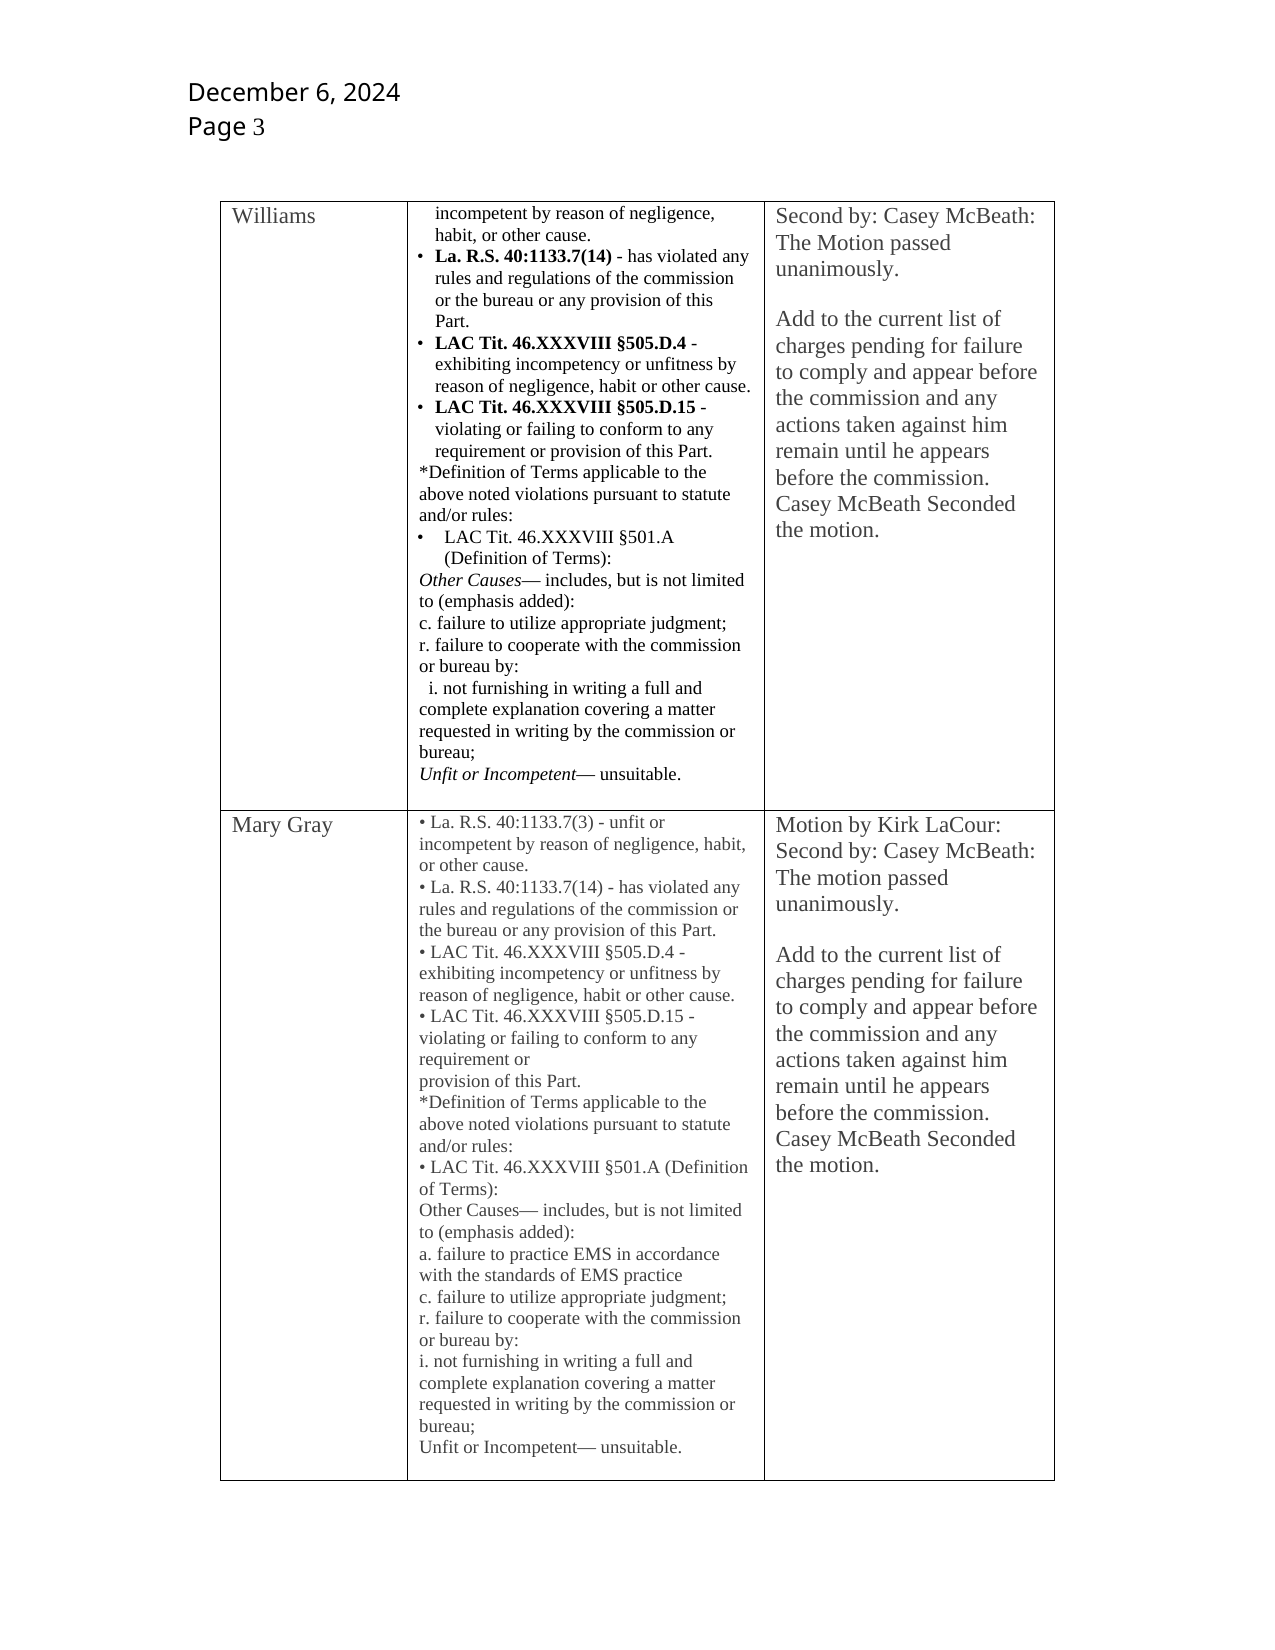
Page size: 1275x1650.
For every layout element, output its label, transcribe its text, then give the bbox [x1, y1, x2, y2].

table_cell • La. R.S. 40:1133.7(3) - unfit or incompetent by reason of negligence, habit, or other cause. • La. R.S. 40:1133.7(14) - has violated any rules and regulations of the commission or the bureau or any provision of this Part. • LAC Tit. 46.XXXVIII §505.D.4 - exhibiting incompetency or unfitness by reason of negligence, habit or other cause. • LAC Tit. 46.XXXVIII §505.D.15 - violating or failing to conform to any requirement or provision of this Part. *Definition of Terms applicable to the above noted violations pursuant to statute and/or rules: • LAC Tit. 46.XXXVIII §501.A (Definition of Terms): Other Causes― includes, but is not limited to (emphasis added): a. failure to practice EMS in accordance with the standards of EMS practice c. failure to utilize appropriate judgment; r. failure to cooperate with the commission or bureau by: i. not furnishing in writing a full and complete explanation covering a matter requested in writing by the commission or bureau; Unfit or Incompetent― unsuitable. [408, 811, 764, 1479]
table_cell Kedreyon Williams [221, 202, 407, 810]
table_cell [765, 202, 1054, 810]
table_cell Mary Gray [221, 811, 407, 1479]
table_cell Motion by Kirk LaCour: Second by: Casey McBeath: The motion passed unanimously. Add to the current list of charges pending for failure to comply and appear before the commission and any actions taken against him remain until he appears before the commission. Casey McBeath Seconded the motion. [765, 811, 1054, 1479]
